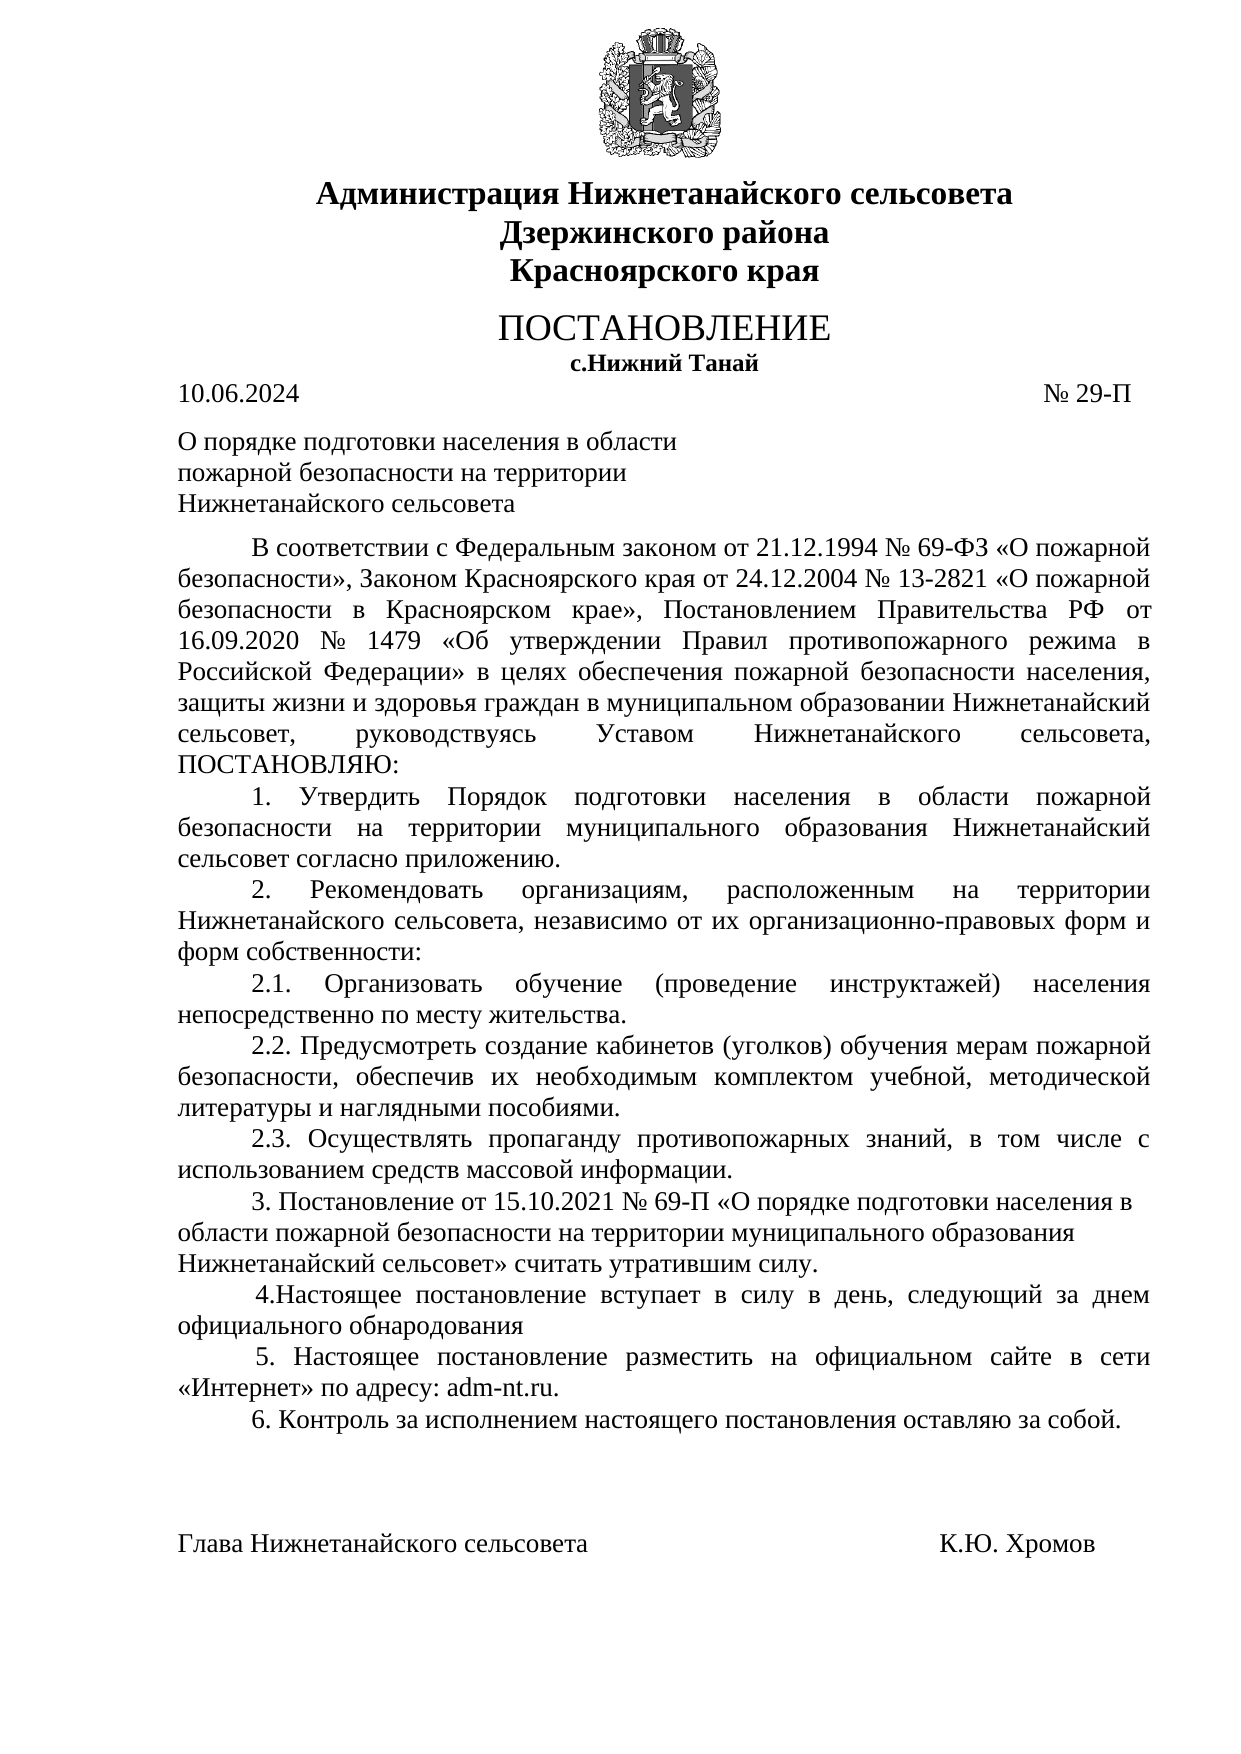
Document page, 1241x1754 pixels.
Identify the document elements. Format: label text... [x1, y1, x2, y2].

text 5. Настоящее постановление разместить на официальном сайте в сети «Интернет» по адресу: adm-nt.ru. [177, 1340, 1152, 1403]
text 6. Контроль за исполнением настоящего постановления оставляю за собой. [177, 1403, 1152, 1434]
text Глава Нижнетанайского сельсовета К.Ю. Хромов [177, 1527, 1152, 1558]
text с.Нижний Танай [177, 348, 1152, 377]
text 2. Рекомендовать организациям, расположенным на территории Нижнетанайского сельсовета, независимо от их организационно-правовых форм и форм собственности: [177, 873, 1152, 967]
text 2.2. Предусмотреть создание кабинетов (уголков) обучения мерам пожарной безопасности, обеспечив их необходимым комплектом учебной, методической литературы и наглядными пособиями. [177, 1029, 1152, 1122]
text 3. Постановление от 15.10.2021 № 69-П «О порядке подготовки населения в области пожарной безопасности на территории муниципального образования Нижнетанайский сельсовет» считать утратившим силу. [177, 1185, 1152, 1278]
title Нижнетанайского сельсовета [177, 487, 1152, 519]
text 1. Утвердить Порядок подготовки населения в области пожарной безопасности на территории муниципального образования Нижнетанайский сельсовет согласно приложению. [177, 780, 1152, 873]
text Дзержинского района [177, 212, 1152, 250]
title О порядке подготовки населения в области [177, 425, 1152, 456]
text Администрация Нижнетанайского сельсовета [177, 174, 1152, 212]
text 4.Настоящее постановление вступает в силу в день, следующий за днем официального обнародования [177, 1278, 1152, 1340]
text В соответствии с Федеральным законом от 21.12.1994 № 69-ФЗ «О пожарной безопасности», Законом Красноярского края от 24.12.2004 № 13-2821 «О пожарной безопасности в Красноярском крае», Постановлением Правительства РФ от 16.09.2020 № 1479 «Об утверждении Правил противопожарного режима в Российской Федерации» в целях обеспечения пожарной безопасности населения, защиты жизни и здоровья граждан в муниципальном образовании Нижнетанайский сельсовет, руководствуясь Уставом Нижнетанайского сельсовета, ПОСТАНОВЛЯЮ: [177, 531, 1152, 780]
title пожарной безопасности на территории [177, 456, 1152, 487]
text Красноярского края [177, 250, 1152, 289]
text 2.3. Осуществлять пропаганду противопожарных знаний, в том числе с использованием средств массовой информации. [177, 1122, 1152, 1185]
picture [598, 28, 721, 160]
text 2.1. Организовать обучение (проведение инструктажей) населения непосредственно по месту жительства. [177, 967, 1152, 1029]
subtitle ПОСТАНОВЛЕНИЕ [177, 305, 1152, 348]
text 10.06.2024 № 29-П [177, 377, 1152, 408]
